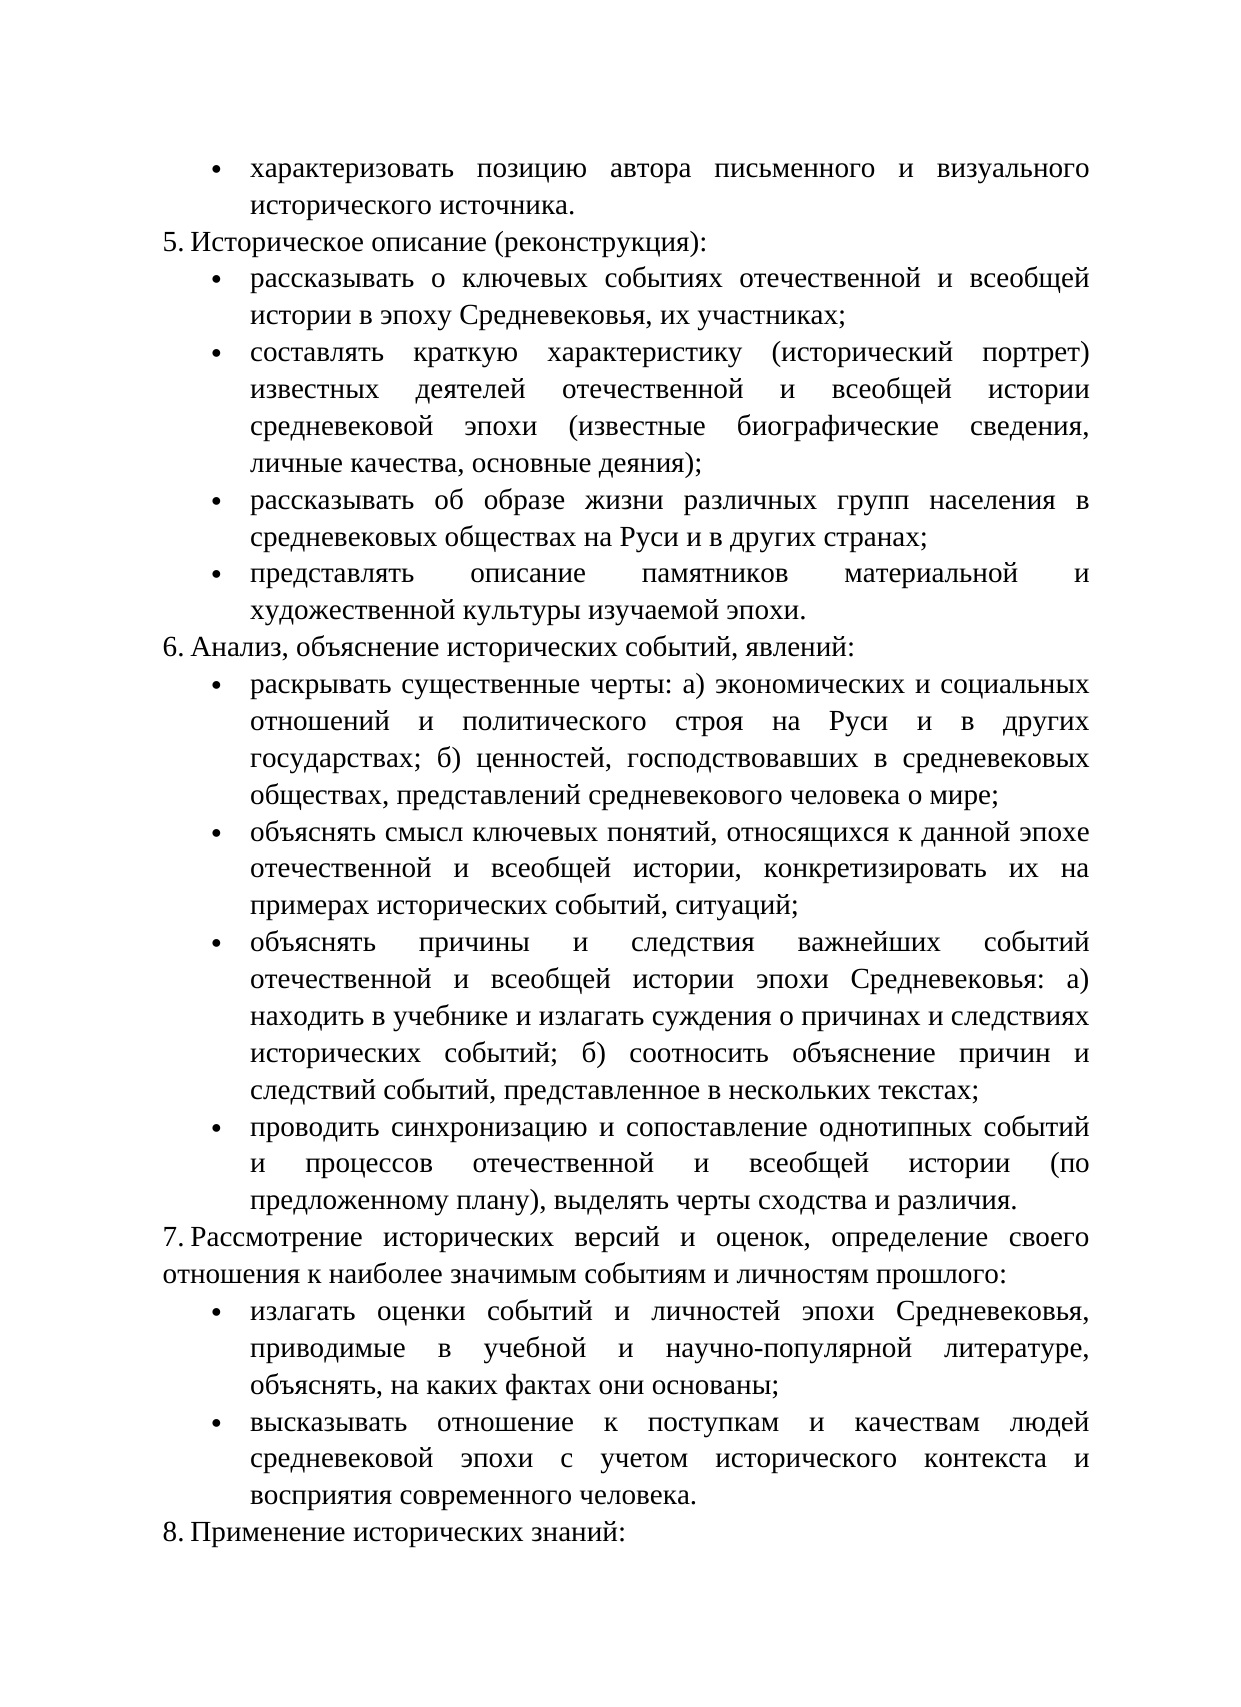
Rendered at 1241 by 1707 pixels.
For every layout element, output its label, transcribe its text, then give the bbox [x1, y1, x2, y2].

text 5. Историческое описание (реконструкция): [162, 224, 1090, 257]
list высказывать отношение к поступкам и качествам людей средневековой эпохи с учетом исторического контекста и восприятия современного человека. [212, 1404, 1090, 1511]
text 7. Рассмотрение исторических версий и оценок, определение своего отношения к наиболее значимым событиям и личностям прошлого: [162, 1219, 1090, 1290]
list объяснять причины и следствия важнейших событий отечественной и всеобщей истории эпохи Средневековья: а) находить в учебнике и излагать суждения о причинах и следствиях исторических событий; б) соотносить объяснение причин и следствий событий, представленное в нескольких текстах; [212, 924, 1090, 1105]
text 6. Анализ, объяснение исторических событий, явлений: [162, 629, 1090, 663]
list характеризовать позицию автора письменного и визуального исторического источника. [212, 150, 1090, 220]
list представлять описание памятников материальной и художественной культуры изучаемой эпохи. [212, 556, 1090, 626]
list рассказывать об образе жизни различных групп населения в средневековых обществах на Руси и в других странах; [212, 482, 1090, 552]
list раскрывать существенные черты: а) экономических и социальных отношений и политического строя на Руси и в других государствах; б) ценностей, господствовавших в средневековых обществах, представлений средневекового человека о мире; [212, 666, 1090, 810]
text 8. Применение исторических знаний: [162, 1514, 1090, 1548]
list проводить синхронизацию и сопоставление однотипных событий и процессов отечественной и всеобщей истории (по предложенному плану), выделять черты сходства и различия. [212, 1109, 1090, 1216]
list излагать оценки событий и личностей эпохи Средневековья, приводимые в учебной и научно-популярной литературе, объяснять, на каких фактах они основаны; [212, 1293, 1090, 1400]
list составлять краткую характеристику (исторический портрет) известных деятелей отечественной и всеобщей истории средневековой эпохи (известные биографические сведения, личные качества, основные деяния); [212, 334, 1090, 478]
list объяснять смысл ключевых понятий, относящихся к данной эпохе отечественной и всеобщей истории, конкретизировать их на примерах исторических событий, ситуаций; [212, 814, 1090, 921]
list рассказывать о ключевых событиях отечественной и всеобщей истории в эпоху Средневековья, их участниках; [212, 261, 1090, 331]
